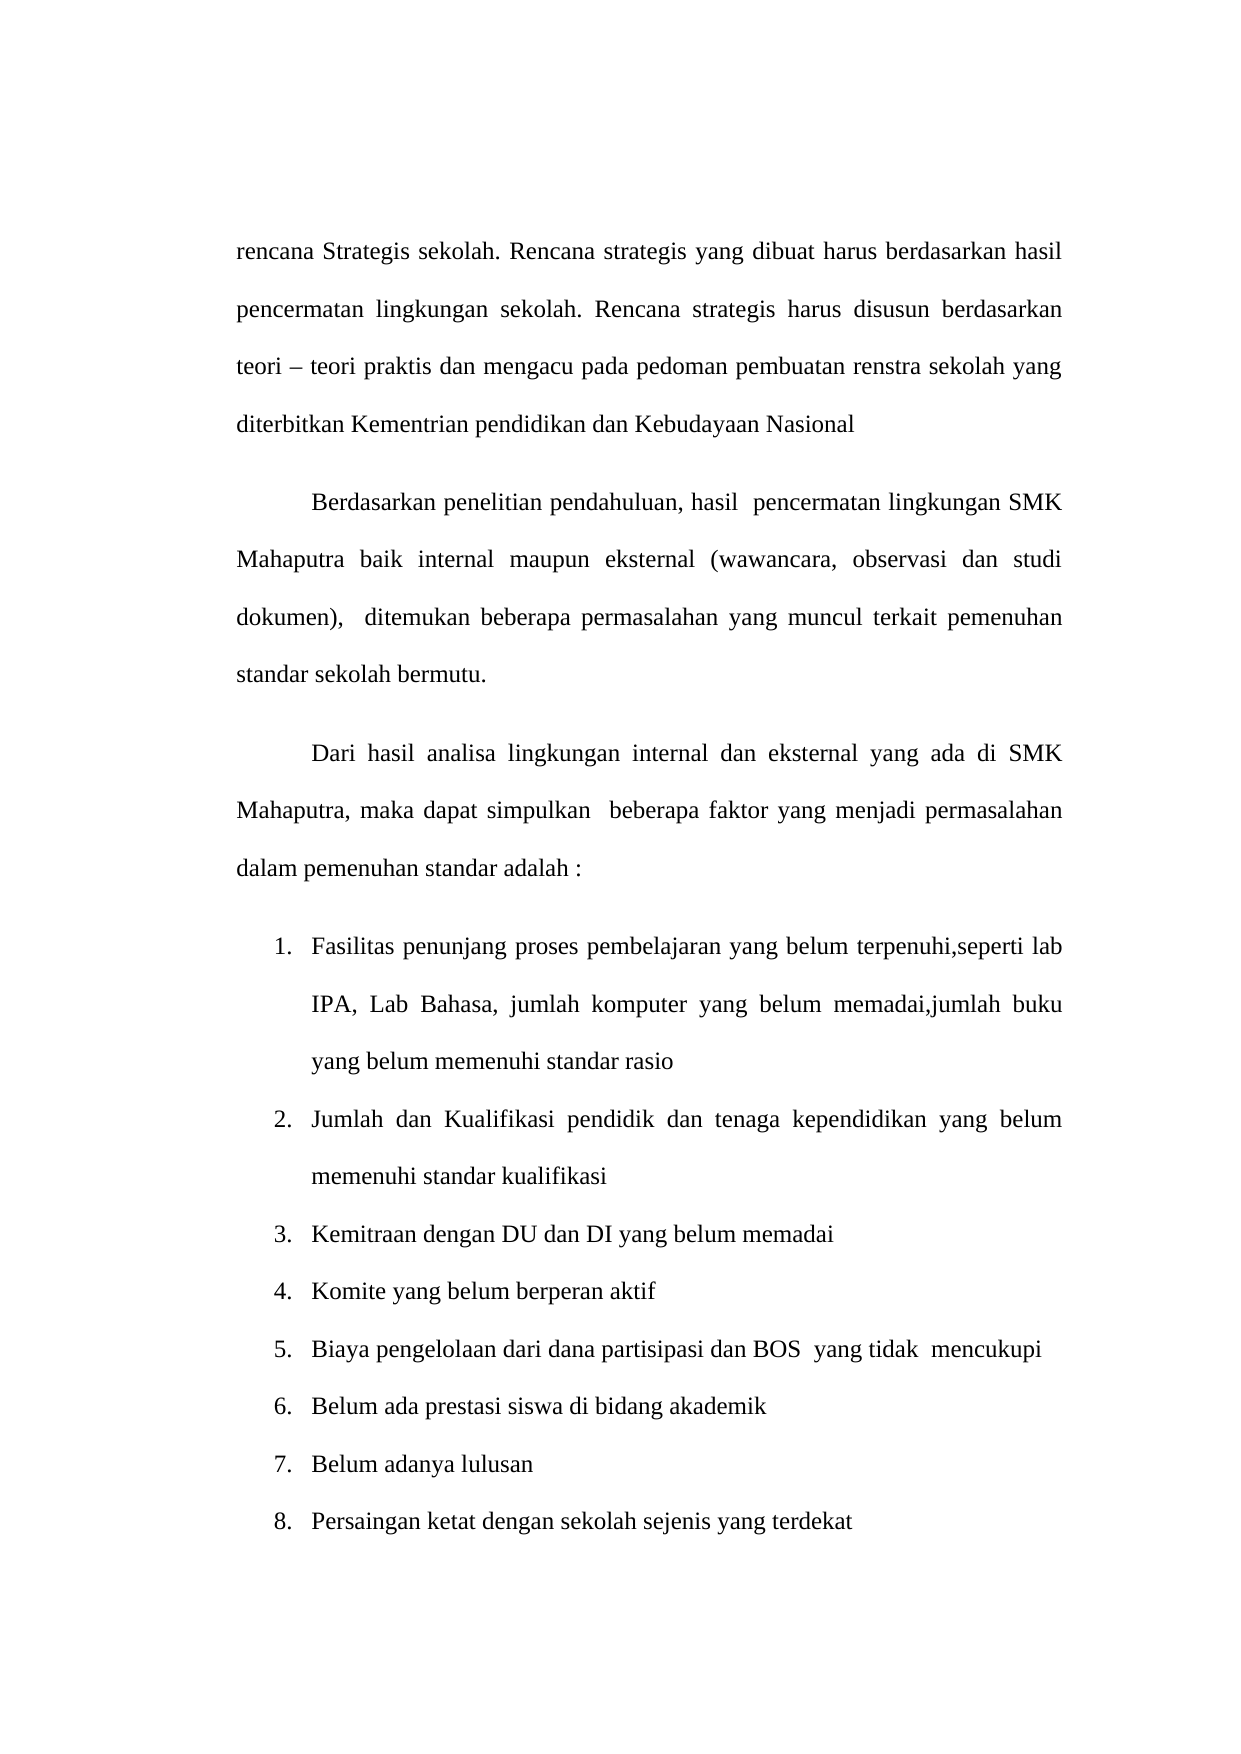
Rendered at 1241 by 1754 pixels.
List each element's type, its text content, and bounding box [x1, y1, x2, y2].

list Jumlah dan Kualifikasi pendidik dan tenaga kependidikan yang belum memenuhi standar kualifikasi [274, 1104, 1063, 1190]
text Berdasarkan penelitian pendahuluan, hasil pencermatan lingkungan SMK Mahaputra baik internal maupun eksternal (wawancara, observasi dan studi dokumen), ditemukan beberapa permasalahan yang muncul terkait pemenuhan standar sekolah bermutu. [236, 487, 1063, 688]
text Dari hasil analisa lingkungan internal dan eksternal yang ada di SMK Mahaputra, maka dapat simpulkan beberapa faktor yang menjadi permasalahan dalam pemenuhan standar adalah : [236, 738, 1063, 882]
list Biaya pengelolaan dari dana partisipasi dan BOS yang tidak mencukupi [274, 1334, 1063, 1362]
list Kemitraan dengan DU dan DI yang belum memadai [274, 1219, 1063, 1247]
list Belum ada prestasi siswa di bidang akademik [274, 1391, 1063, 1420]
list Belum adanya lulusan [274, 1449, 1063, 1477]
list Persaingan ketat dengan sekolah sejenis yang terdekat [274, 1506, 1063, 1535]
list Komite yang belum berperan aktif [274, 1276, 1063, 1305]
list Fasilitas penunjang proses pembelajaran yang belum terpenuhi,seperti lab IPA, Lab Bahasa, jumlah komputer yang belum memadai,jumlah buku yang belum memenuhi standar rasio [274, 931, 1063, 1075]
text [236, 236, 1063, 437]
